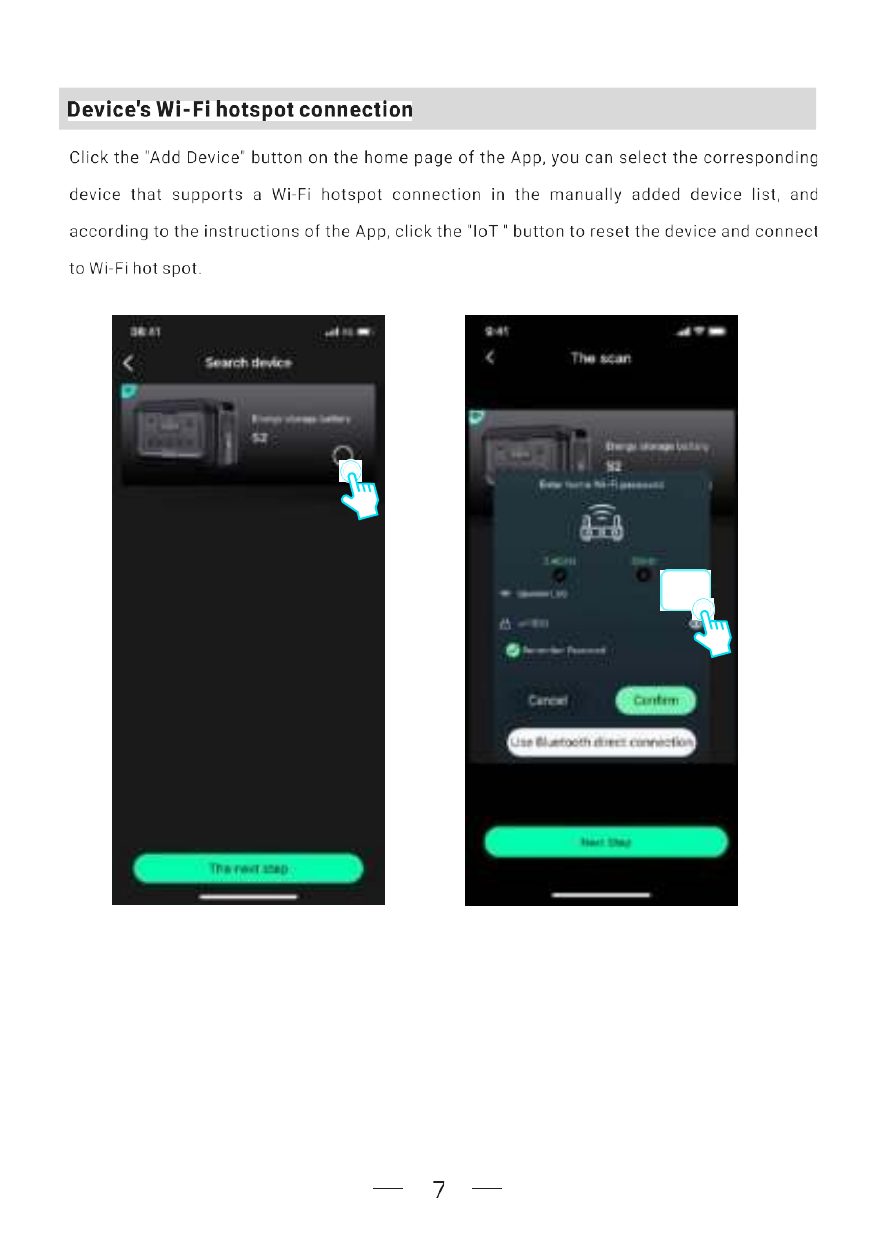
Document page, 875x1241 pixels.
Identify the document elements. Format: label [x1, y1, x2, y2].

picture [68, 100, 412, 121]
picture [465, 315, 738, 906]
picture [433, 1181, 445, 1198]
picture [69, 150, 818, 277]
picture [112, 315, 385, 905]
